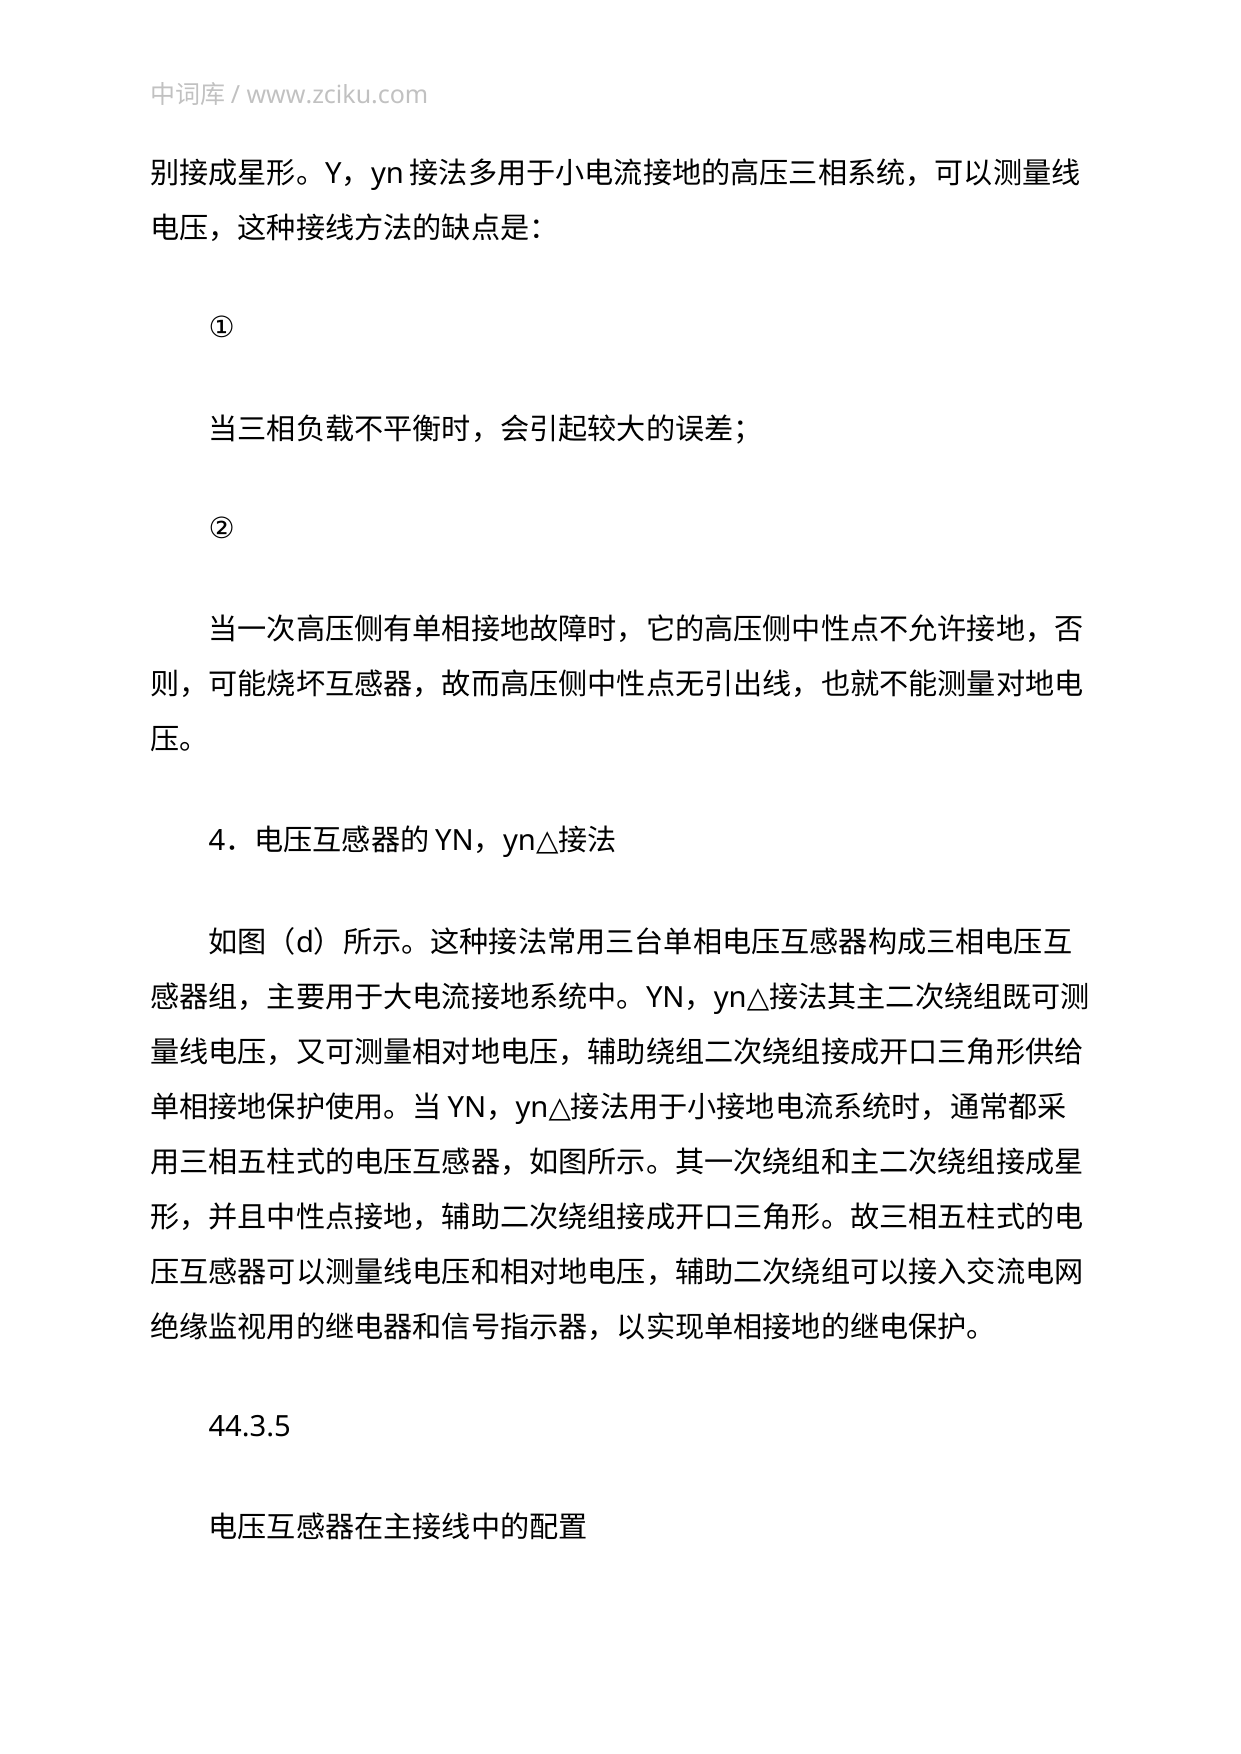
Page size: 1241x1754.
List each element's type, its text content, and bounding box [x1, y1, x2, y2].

text 当三相负载不平衡时，会引起较大的误差； [150, 405, 1090, 447]
text ② [150, 507, 1090, 547]
text 如图（d）所示。这种接法常用三台单相电压互感器构成三相电压互感器组，主要用于大电流接地系统中。YN，yn△接法其主二次绕组既可测量线电压，又可测量相对地电压，辅助绕组二次绕组接成开口三角形供给单相接地保护使用。当YN，yn△接法用于小接地电流系统时，通常都采用三相五柱式的电压互感器，如图所示。其一次绕组和主二次绕组接成星形，并且中性点接地，辅助二次绕组接成开口三角形。故三相五柱式的电压互感器可以测量线电压和相对地电压，辅助二次绕组可以接入交流电网绝缘监视用的继电器和信号指示器，以实现单相接地的继电保护。 [150, 919, 1090, 1346]
text ① [150, 307, 1090, 346]
text 4．电压互感器的YN，yn△接法 [150, 817, 1090, 859]
text 电压互感器在主接线中的配置 [150, 1504, 1090, 1546]
text 当一次高压侧有单相接地故障时，它的高压侧中性点不允许接地，否则，可能烧坏互感器，故而高压侧中性点无引出线，也就不能测量对地电压。 [150, 605, 1090, 757]
text 44.3.5 [150, 1405, 1090, 1445]
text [150, 150, 1090, 247]
